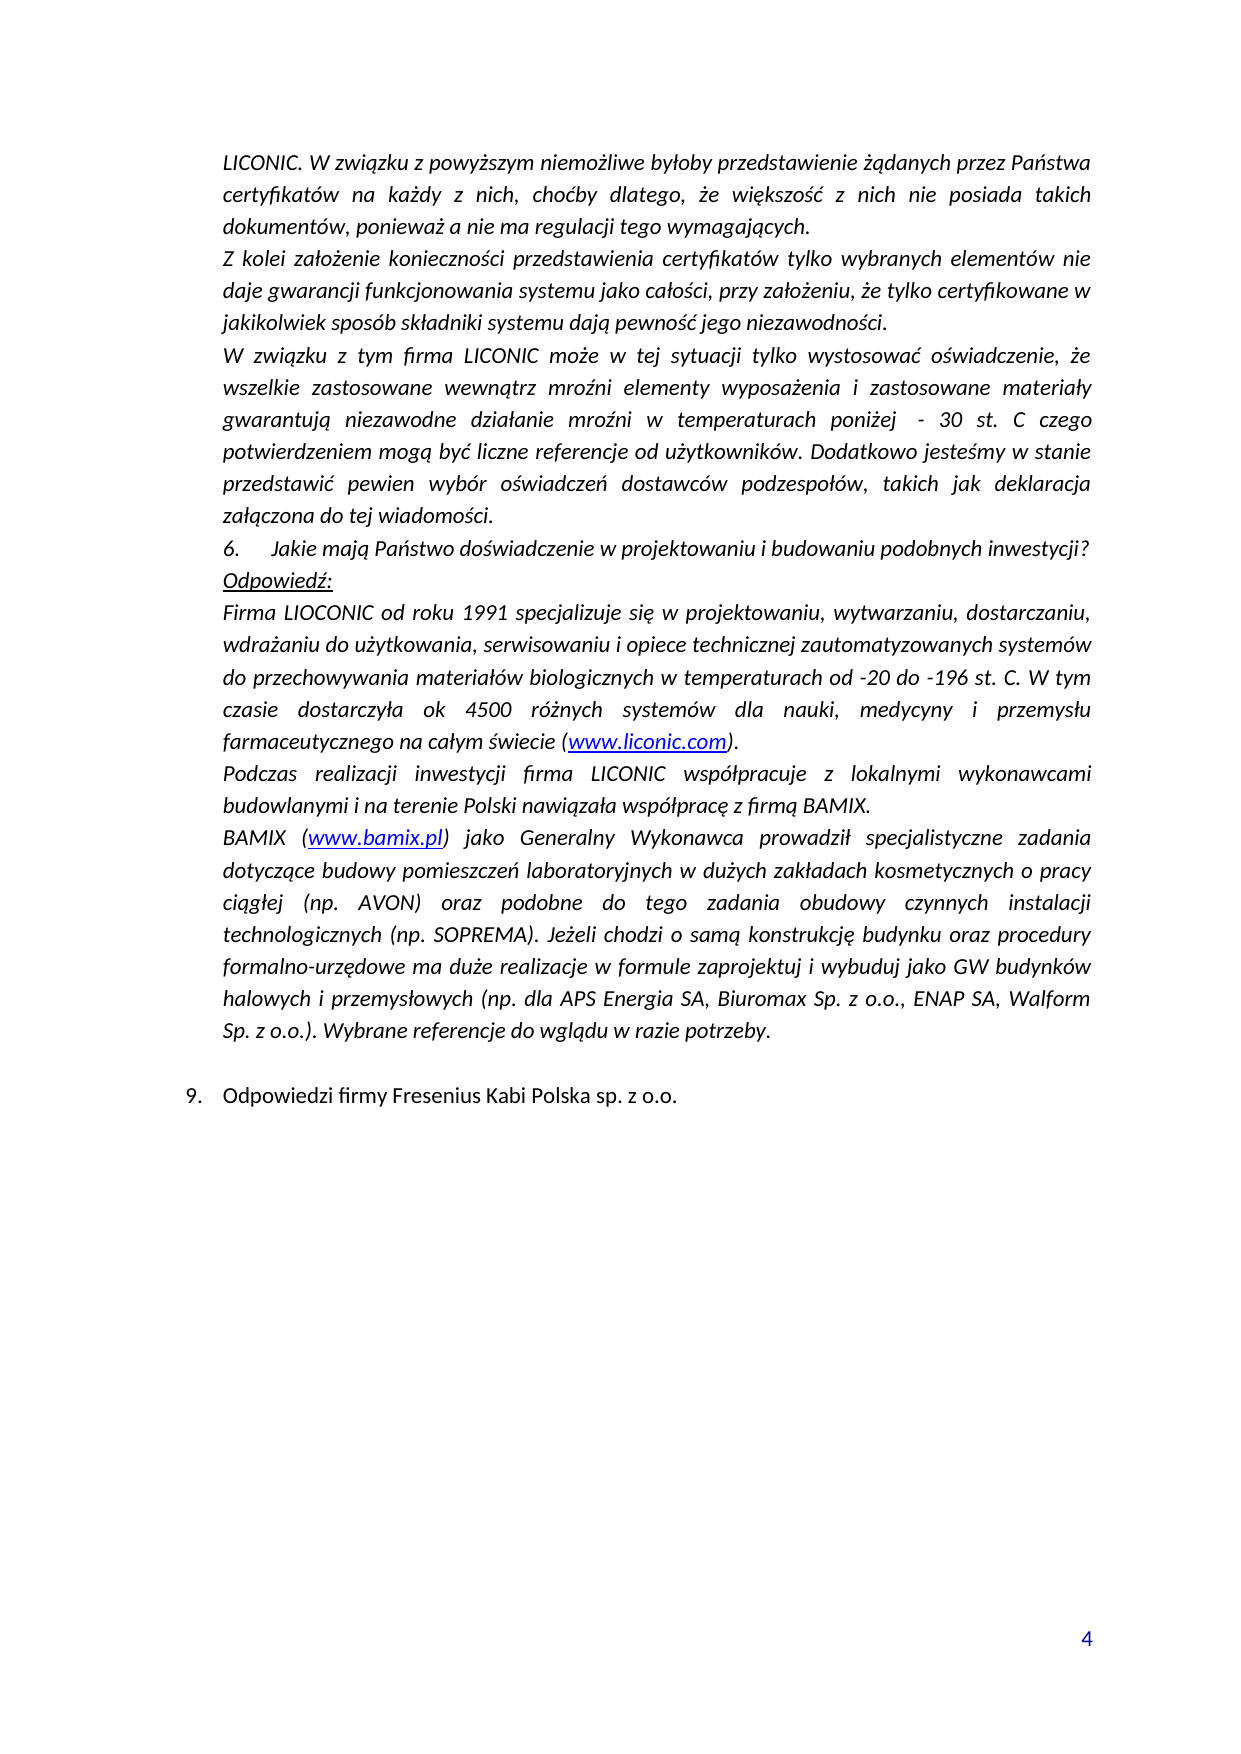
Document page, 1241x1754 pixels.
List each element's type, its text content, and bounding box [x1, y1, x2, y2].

text W związku z tym firma LICONIC może w tej sytuacji tylko wystosować oświadczenie, że wszelkie zastosowane wewnątrz mroźni elementy wyposażenia i zastosowane materiały gwarantują niezawodne działanie mroźni w temperaturach poniżej - 30 st. C czego potwierdzeniem mogą być liczne referencje od użytkowników. Dodatkowo jesteśmy w stanie przedstawić pewien wybór oświadczeń dostawców podzespołów, takich jak deklaracja załączona do tej wiadomości. [223, 341, 1093, 530]
text Firma LIOCONIC od roku 1991 specjalizuje się w projektowaniu, wytwarzaniu, dostarczaniu, wdrażaniu do użytkowania, serwisowaniu i opiece technicznej zautomatyzowanych systemów do przechowywania materiałów biologicznych w temperaturach od -20 do -196 st. C. W tym czasie dostarczyła ok 4500 różnych systemów dla nauki, medycyny i przemysłu farmaceutycznego na całym świecie (www.liconic.com). [223, 598, 1093, 755]
list Odpowiedzi firmy Fresenius Kabi Polska sp. z o.o. [185, 1081, 1093, 1109]
text Z kolei założenie konieczności przedstawienia certyfikatów tylko wybranych elementów nie daje gwarancji funkcjonowania systemu jako całości, przy założeniu, że tylko certyfikowane w jakikolwiek sposób składniki systemu dają pewność jego niezawodności. [223, 244, 1093, 337]
text Odpowiedź: [223, 566, 1093, 594]
text BAMIX (www.bamix.pl) jako Generalny Wykonawca prowadził specjalistyczne zadania dotyczące budowy pomieszczeń laboratoryjnych w dużych zakładach kosmetycznych o pracy ciągłej (np. AVON) oraz podobne do tego zadania obudowy czynnych instalacji technologicznych (np. SOPREMA). Jeżeli chodzi o samą konstrukcję budynku oraz procedury formalno-urzędowe ma duże realizacje w formule zaprojektuj i wybuduj jako GW budynków halowych i przemysłowych (np. dla APS Energia SA, Biuromax Sp. z o.o., ENAP SA, Walform Sp. z o.o.). Wybrane referencje do wglądu w razie potrzeby. [223, 823, 1093, 1045]
text Podczas realizacji inwestycji firma LICONIC współpracuje z lokalnymi wykonawcami budowlanymi i na terenie Polski nawiązała współpracę z firmą BAMIX. [223, 759, 1093, 819]
text 6. Jakie mają Państwo doświadczenie w projektowaniu i budowaniu podobnych inwestycji? [223, 534, 1093, 562]
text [223, 148, 1093, 240]
